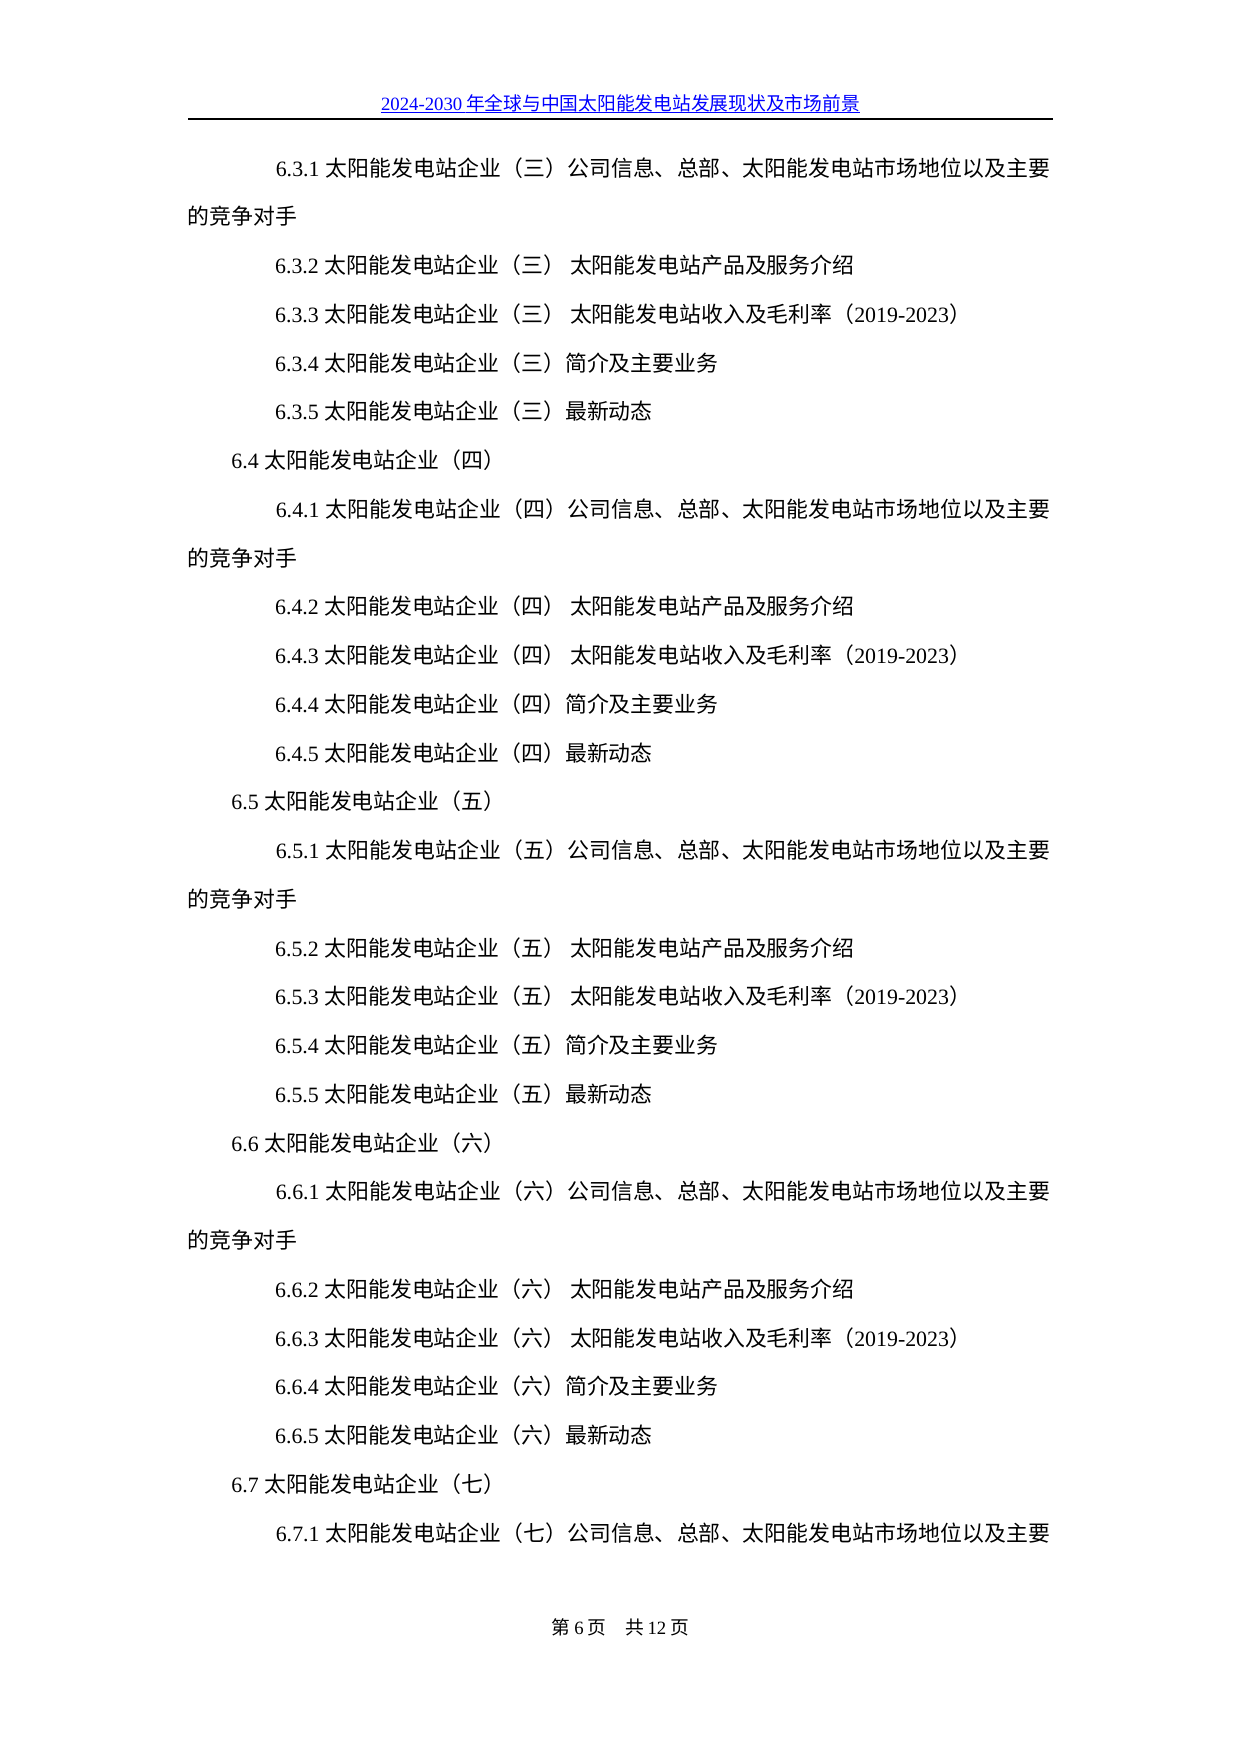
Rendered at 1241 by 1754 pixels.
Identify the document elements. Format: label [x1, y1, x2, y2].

text [187, 150, 1053, 1548]
